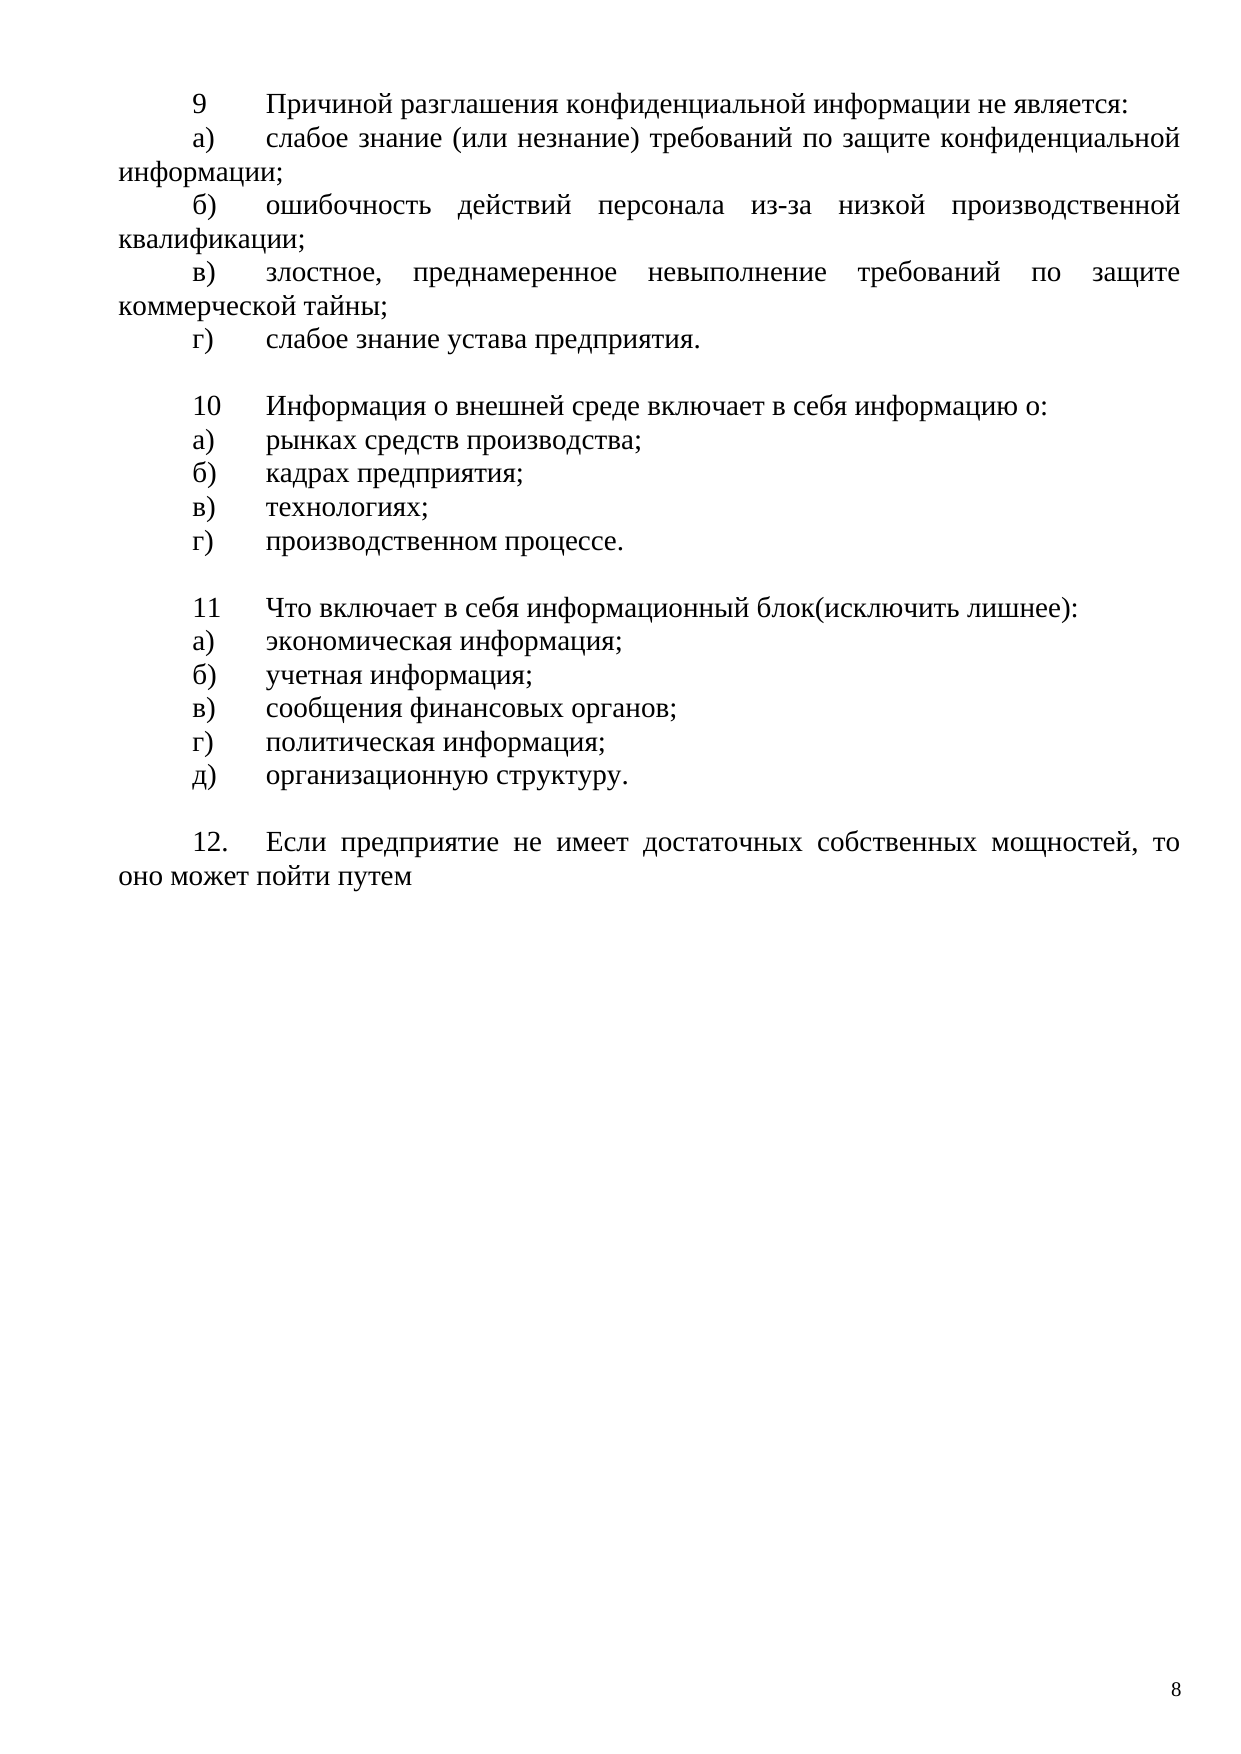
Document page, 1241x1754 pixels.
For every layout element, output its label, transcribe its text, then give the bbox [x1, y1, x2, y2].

text 11 Что включает в себя информационный блок(исключить лишнее): [118, 590, 1181, 623]
text б) учетная информация; [118, 657, 1181, 690]
text д) организационную структуру. [118, 757, 1181, 791]
text 9 Причиной разглашения конфиденциальной информации не является: [118, 87, 1181, 120]
text а) экономическая информация; [118, 623, 1181, 657]
text б) кадрах предприятия; [118, 456, 1181, 489]
text г) слабое знание устава предприятия. [118, 321, 1181, 355]
text 12. Если предприятие не имеет достаточных собственных мощностей, то оно может пойти путем [118, 824, 1181, 892]
text г) производственном процессе. [118, 523, 1181, 556]
text 10 Информация о внешней среде включает в себя информацию о: [118, 388, 1181, 422]
text в) технологиях; [118, 489, 1181, 523]
text а) слабое знание (или незнание) требований по защите конфиденциальной информации; [118, 120, 1181, 187]
text г) политическая информация; [118, 724, 1181, 757]
text б) ошибочность действий персонала из-за низкой производственной квалификации; [118, 187, 1181, 254]
text а) рынках средств производства; [118, 422, 1181, 456]
text в) сообщения финансовых органов; [118, 690, 1181, 724]
text в) злостное, преднамеренное невыполнение требований по защите коммерческой тайны; [118, 254, 1181, 321]
